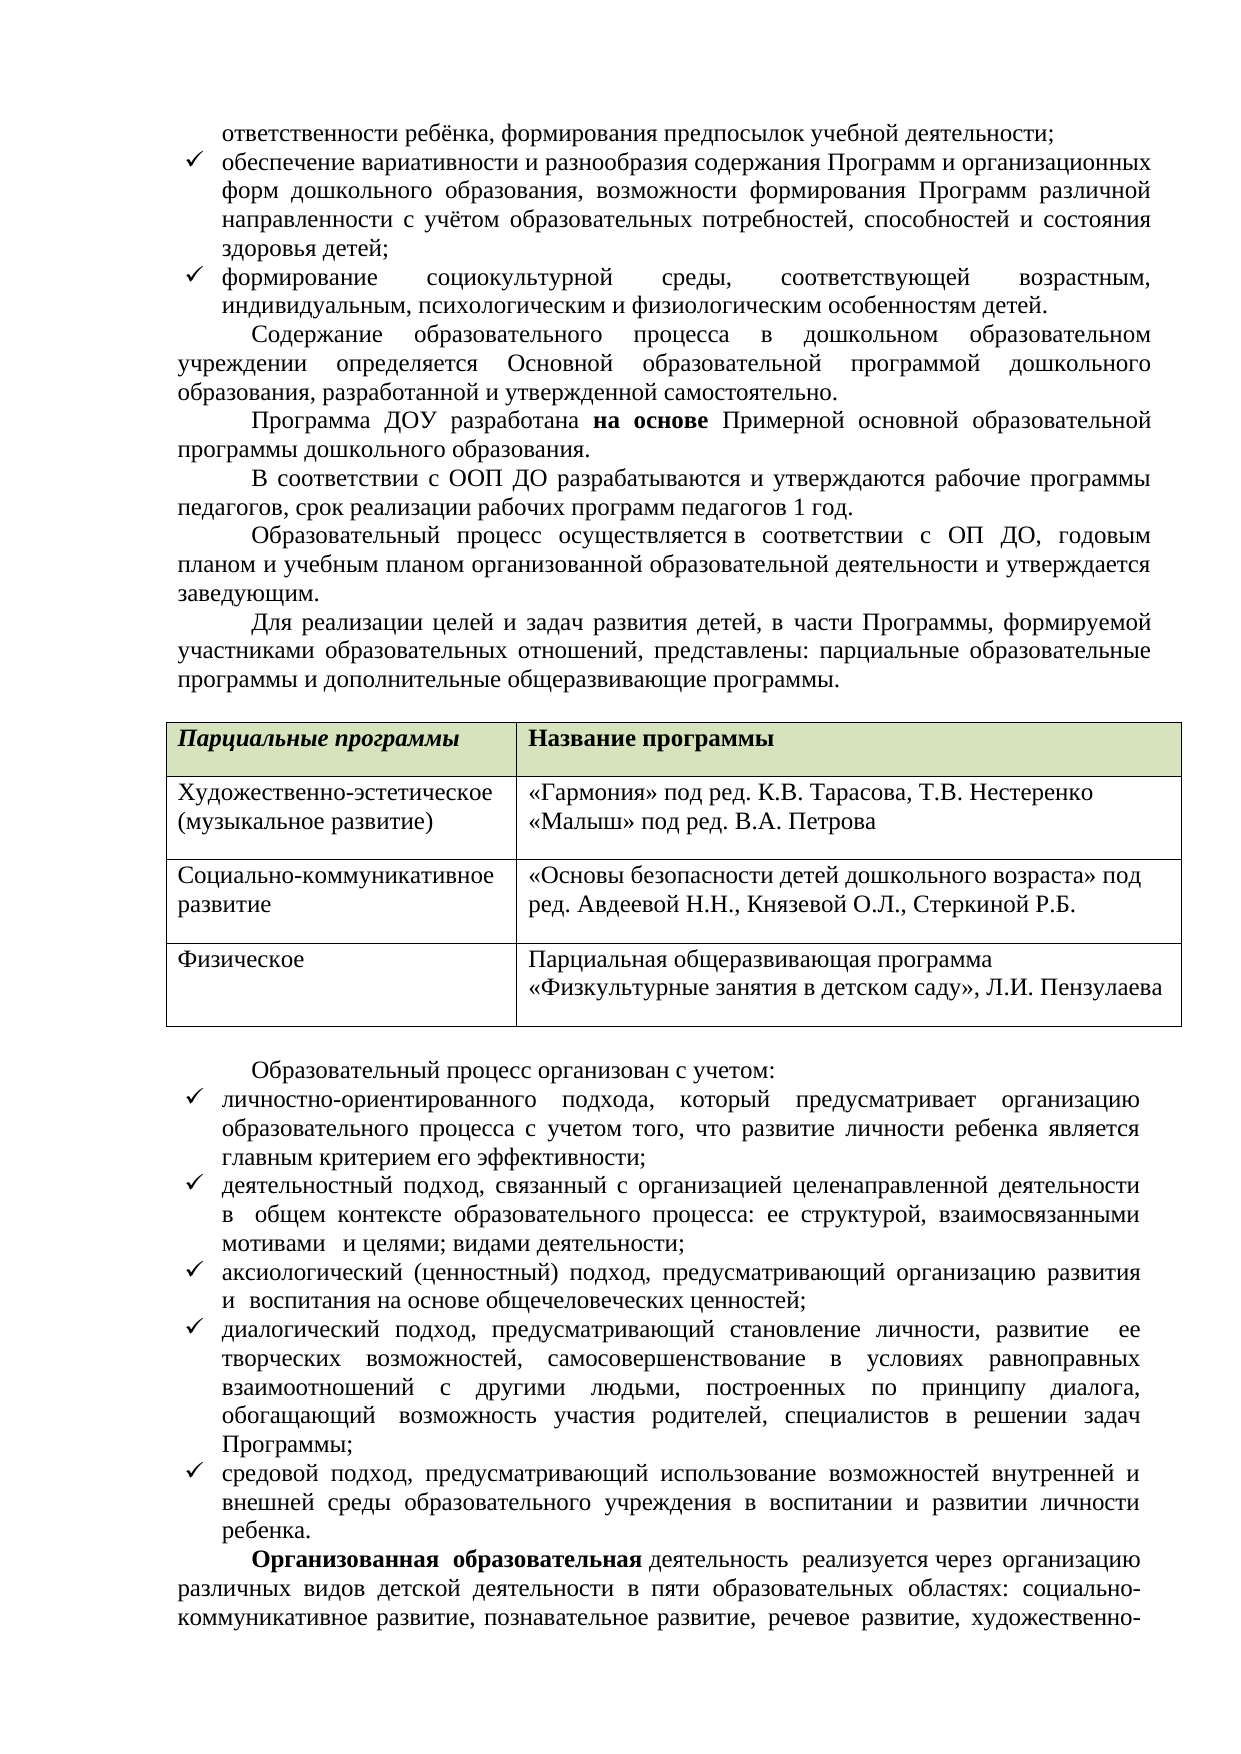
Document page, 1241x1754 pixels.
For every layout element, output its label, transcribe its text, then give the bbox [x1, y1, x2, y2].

list Программа ДОУ разработана на основе Примерной основной образовательной программы дошкольного образования. [177, 406, 1152, 463]
list аксиологический (ценностный) подход, предусматривающий организацию развития и воспитания на основе общечеловеческих ценностей; [184, 1257, 1141, 1314]
text Образовательный процесс организован с учетом: [177, 1056, 1140, 1084]
list диалогический подход, предусматривающий становление личности, развитие ее творческих возможностей, самосовершенствование в условиях равноправных взаимоотношений с другими людьми, построенных по принципу диалога, обогащающий возможность участия родителей, специалистов в решении задач Программы; [184, 1314, 1140, 1458]
text Образовательный процесс осуществляется в соответствии с ОП ДО, годовым планом и учебным планом организованной образовательной деятельности и утверждается заведующим. [177, 521, 1152, 607]
table_header Парциальные программы [167, 723, 516, 776]
list формирование социокультурной среды, соответствующей возрастным, индивидуальным, психологическим и физиологическим особенностям детей. [184, 262, 1152, 319]
table_cell «Гармония» под ред. К.В. Тарасова, Т.В. Нестеренко «Малыш» под ред. В.А. Петрова [517, 777, 1181, 859]
list личностно-ориентированного подхода, который предусматривает организацию образовательного процесса с учетом того, что развитие личности ребенка является главным критерием его эффективности; [184, 1084, 1140, 1171]
table_cell Парциальная общеразвивающая программа «Физкультурные занятия в детском саду», Л.И. Пензулаева [517, 944, 1181, 1026]
list обеспечение вариативности и разнообразия содержания Программ и организационных форм дошкольного образования, возможности формирования Программ различной направленности с учётом образовательных потребностей, способностей и состояния здоровья детей; [184, 147, 1152, 262]
table_cell «Основы безопасности детей дошкольного возраста» под ред. Авдеевой Н.Н., Князевой О.Л., Стеркиной Р.Б. [517, 860, 1181, 943]
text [177, 1544, 1141, 1631]
table_cell Художественно-эстетическое (музыкальное развитие) [167, 777, 516, 859]
text В соответствии с ООП ДО разрабатываются и утверждаются рабочие программы педагогов, срок реализации рабочих программ педагогов 1 год. [177, 463, 1152, 521]
text Для реализации целей и задач развития детей, в части Программы, формируемой участниками образовательных отношений, представлены: парциальные образовательные программы и дополнительные общеразвивающие программы. [177, 607, 1152, 693]
list деятельностный подход, связанный с организацией целенаправленной деятельности в общем контексте образовательного процесса: ее структурой, взаимосвязанными мотивами и целями; видами деятельности; [184, 1171, 1140, 1257]
text Содержание образовательного процесса в дошкольном образовательном учреждении определяется Основной образовательной программой дошкольного образования, разработанной и утвержденной самостоятельно. [177, 319, 1152, 406]
list средовой подход, предусматривающий использование возможностей внутренней и внешней среды образовательного учреждения в воспитании и развитии личности ребенка. [184, 1458, 1140, 1544]
table_cell Физическое [167, 944, 516, 1026]
table_header Название программы [517, 723, 1181, 776]
table_cell Социально-коммуникативное развитие [167, 860, 516, 943]
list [184, 118, 1152, 147]
